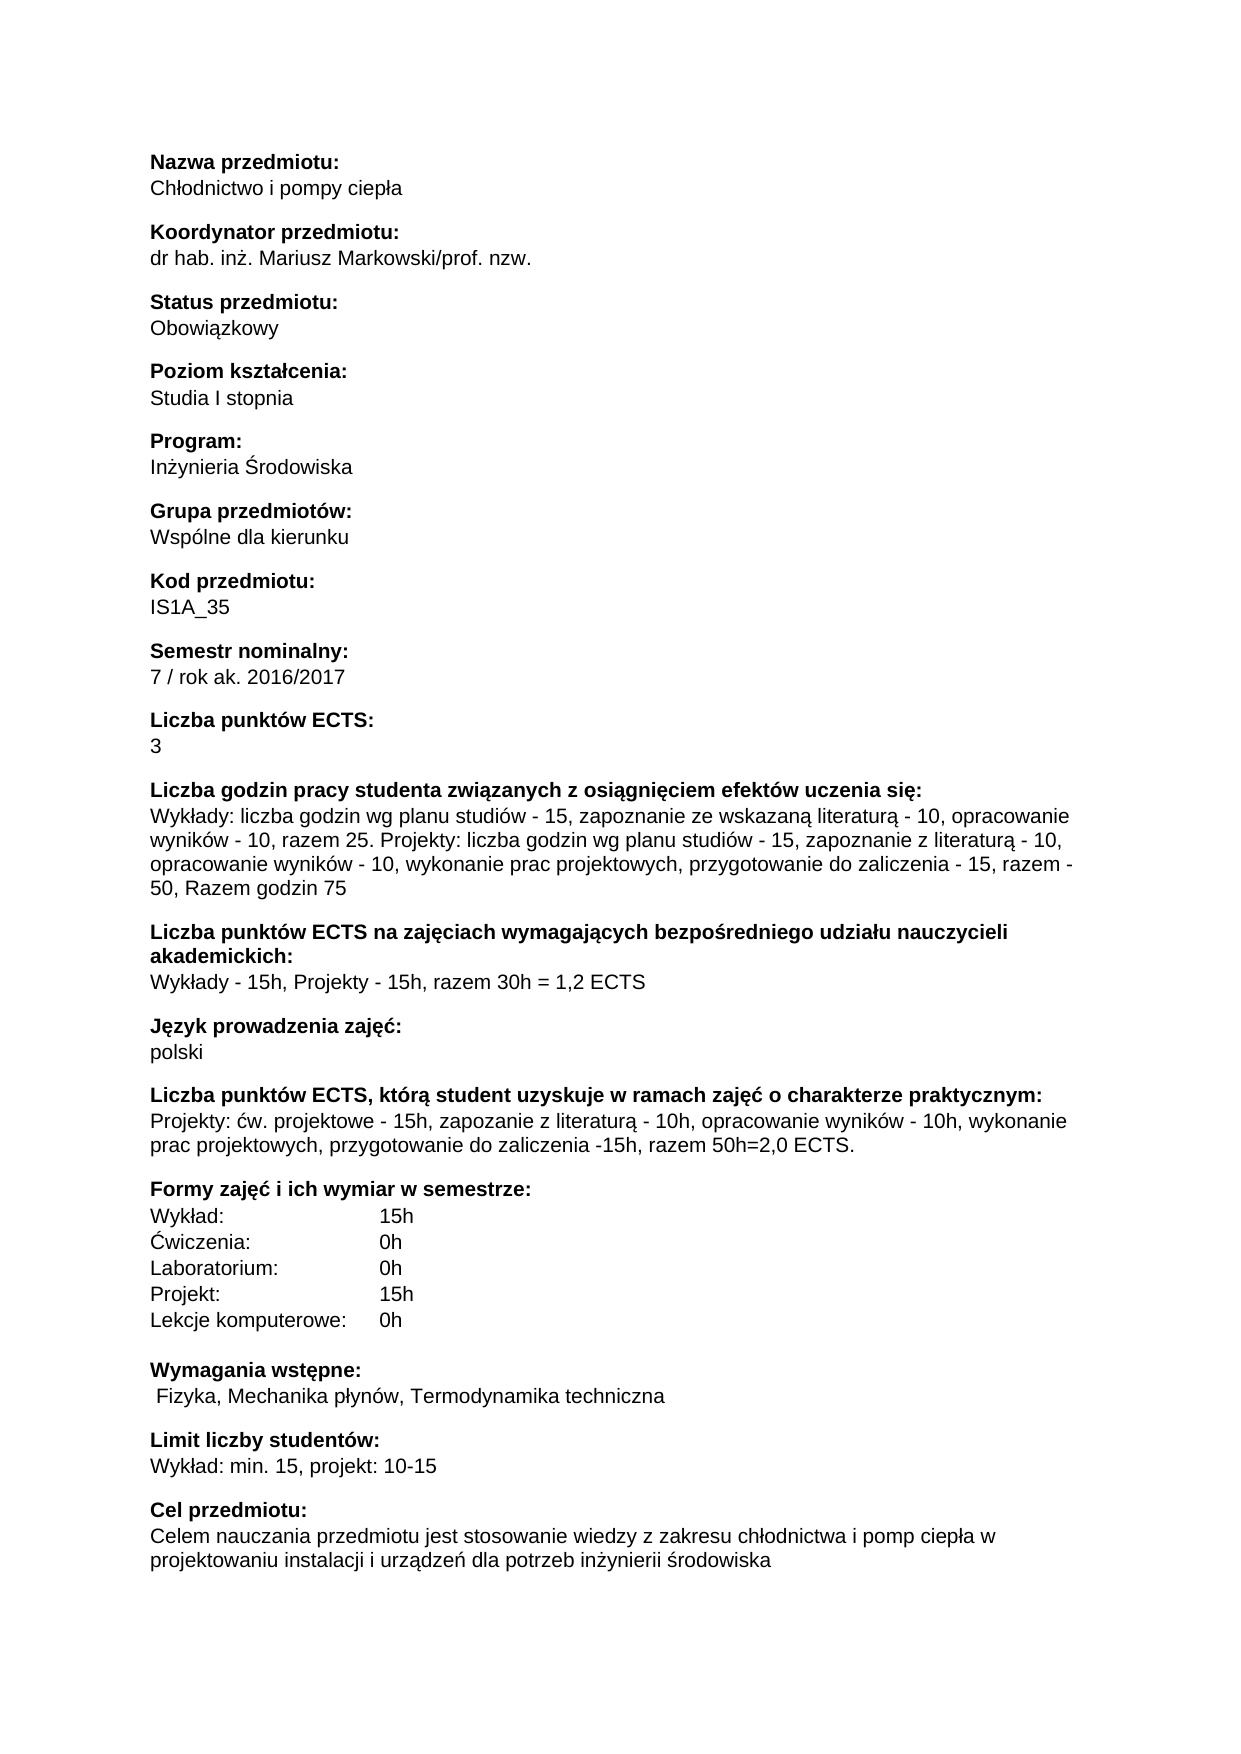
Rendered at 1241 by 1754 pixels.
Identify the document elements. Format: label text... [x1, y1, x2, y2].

text Liczba punktów ECTS, którą student uzyskuje w ramach zajęć o charakterze praktycznym: [150, 1083, 1090, 1107]
text dr hab. inż. Mariusz Markowski/prof. nzw. [150, 246, 1090, 270]
text Obowiązkowy [150, 316, 1090, 339]
text Limit liczby studentów: [150, 1428, 1090, 1452]
text Liczba punktów ECTS na zajęciach wymagających bezpośredniego udziału nauczycieli akademickich: [150, 920, 1090, 968]
text Wykład: min. 15, projekt: 10-15 [150, 1454, 1090, 1478]
table_header 15h [369, 1204, 597, 1228]
text 7 / rok ak. 2016/2017 [150, 664, 1090, 688]
text Wykłady - 15h, Projekty - 15h, razem 30h = 1,2 ECTS [150, 970, 1090, 994]
text Fizyka, Mechanika płynów, Termodynamika techniczna [150, 1384, 1090, 1408]
text Liczba punktów ECTS: [150, 708, 1090, 732]
text Liczba godzin pracy studenta związanych z osiągnięciem efektów uczenia się: [150, 778, 1090, 802]
text polski [150, 1039, 1090, 1063]
text Grupa przedmiotów: [150, 499, 1090, 523]
text Kod przedmiotu: [150, 569, 1090, 593]
text Inżynieria Środowiska [150, 455, 1090, 479]
text Chłodnictwo i pompy ciepła [150, 176, 1090, 200]
text Formy zajęć i ich wymiar w semestrze: [150, 1177, 1090, 1201]
text Wspólne dla kierunku [150, 525, 1090, 549]
text 3 [150, 734, 1090, 758]
text Semestr nominalny: [150, 638, 1090, 662]
text Status przedmiotu: [150, 289, 1090, 313]
text Język prowadzenia zajęć: [150, 1013, 1090, 1037]
table_cell Ćwiczenia: [140, 1230, 367, 1254]
text Wymagania wstępne: [150, 1358, 1090, 1382]
text Wykłady: liczba godzin wg planu studiów - 15, zapoznanie ze wskazaną literaturą - 10, opracowanie wyników - 10, razem 25. Projekty: liczba godzin wg planu studiów - 15, zapoznanie z literaturą - 10, opracowanie wyników - 10, wykonanie prac projektowych, przygotowanie do zaliczenia - 15, razem - 50, Razem godzin 75 [150, 804, 1090, 900]
text Poziom kształcenia: [150, 359, 1090, 383]
table_cell 0h [369, 1254, 597, 1280]
table_cell 0h [369, 1306, 597, 1332]
text Studia I stopnia [150, 385, 1090, 409]
table_cell Lekcje komputerowe: [140, 1308, 367, 1332]
table_header Wykład: [140, 1204, 367, 1228]
table_cell 15h [369, 1280, 597, 1306]
table_cell Laboratorium: [140, 1256, 367, 1280]
table_cell 0h [369, 1228, 597, 1254]
text Koordynator przedmiotu: [150, 220, 1090, 244]
text IS1A_35 [150, 595, 1090, 619]
text Projekty: ćw. projektowe - 15h, zapozanie z literaturą - 10h, opracowanie wyników - 10h, wykonanie prac projektowych, przygotowanie do zaliczenia -15h, razem 50h=2,0 ECTS. [150, 1109, 1090, 1157]
text Program: [150, 429, 1090, 453]
table_cell Projekt: [140, 1282, 367, 1306]
text Cel przedmiotu: [150, 1497, 1090, 1521]
text Nazwa przedmiotu: [150, 150, 1090, 174]
text Celem nauczania przedmiotu jest stosowanie wiedzy z zakresu chłodnictwa i pomp ciepła w projektowaniu instalacji i urządzeń dla potrzeb inżynierii środowiska [150, 1523, 1090, 1571]
